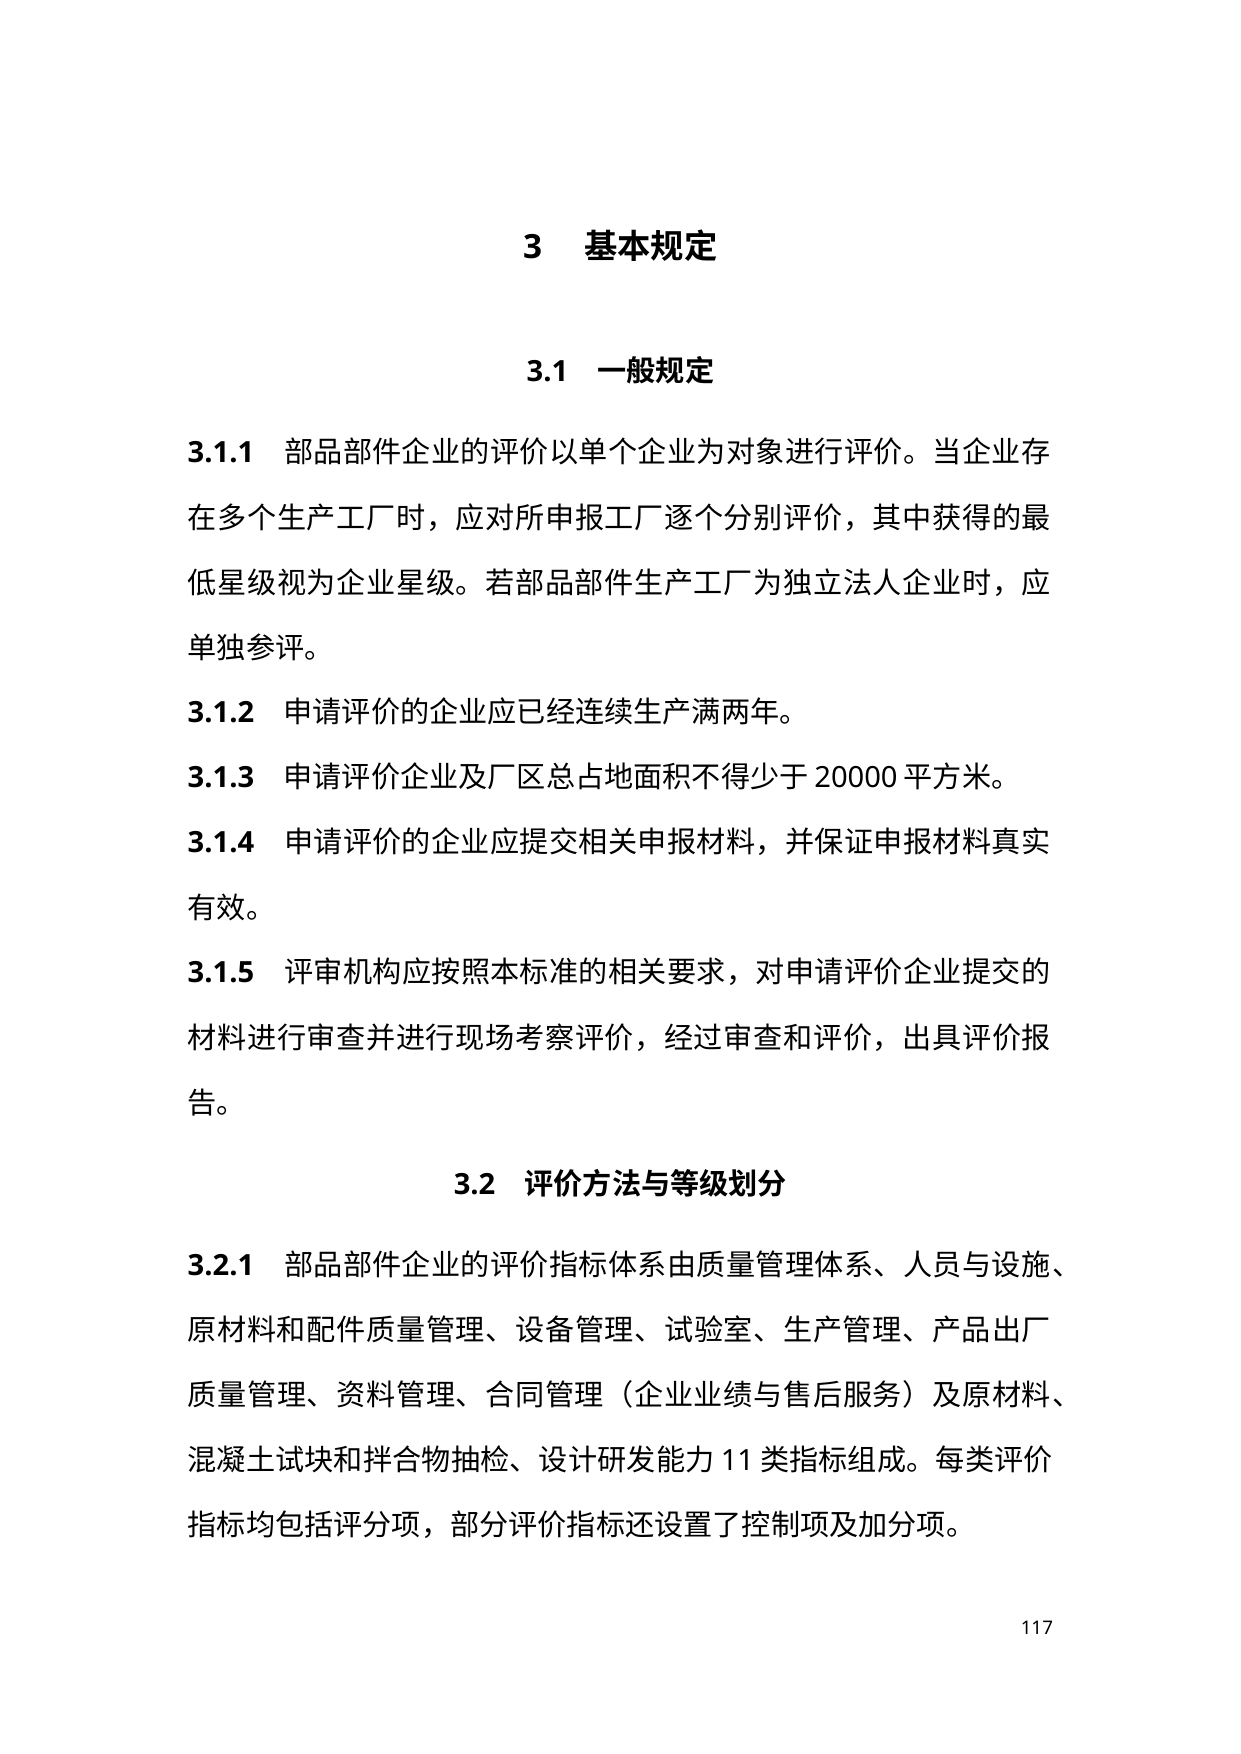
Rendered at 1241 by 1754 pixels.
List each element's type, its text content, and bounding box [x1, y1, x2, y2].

text 3.1.1 部品部件企业的评价以单个企业为对象进行评价。当企业存在多个生产工厂时，应对所申报工厂逐个分别评价，其中获得的最低星级视为企业星级。若部品部件生产工厂为独立法人企业时，应单独参评。 [187, 418, 1053, 678]
text 3.1.3 申请评价企业及厂区总占地面积不得少于20000平方米。 [187, 743, 1053, 808]
subtitle 3.2 评价方法与等级划分 [187, 1149, 1053, 1214]
text 3.1.2 申请评价的企业应已经连续生产满两年。 [187, 678, 1053, 743]
text 3.1.4 申请评价的企业应提交相关申报材料，并保证申报材料真实有效。 [187, 808, 1053, 938]
subtitle 3.1 一般规定 [187, 337, 1053, 402]
subtitle 3 基本规定 [187, 212, 1053, 277]
text 3.2.1 部品部件企业的评价指标体系由质量管理体系、人员与设施、原材料和配件质量管理、设备管理、试验室、生产管理、产品出厂质量管理、资料管理、合同管理（企业业绩与售后服务）及原材料、混凝土试块和拌合物抽检、设计研发能力11类指标组成。每类评价指标均包括评分项，部分评价指标还设置了控制项及加分项。 [187, 1230, 1053, 1555]
text 3.1.5 评审机构应按照本标准的相关要求，对申请评价企业提交的材料进行审查并进行现场考察评价，经过审查和评价，出具评价报告。 [187, 938, 1053, 1133]
